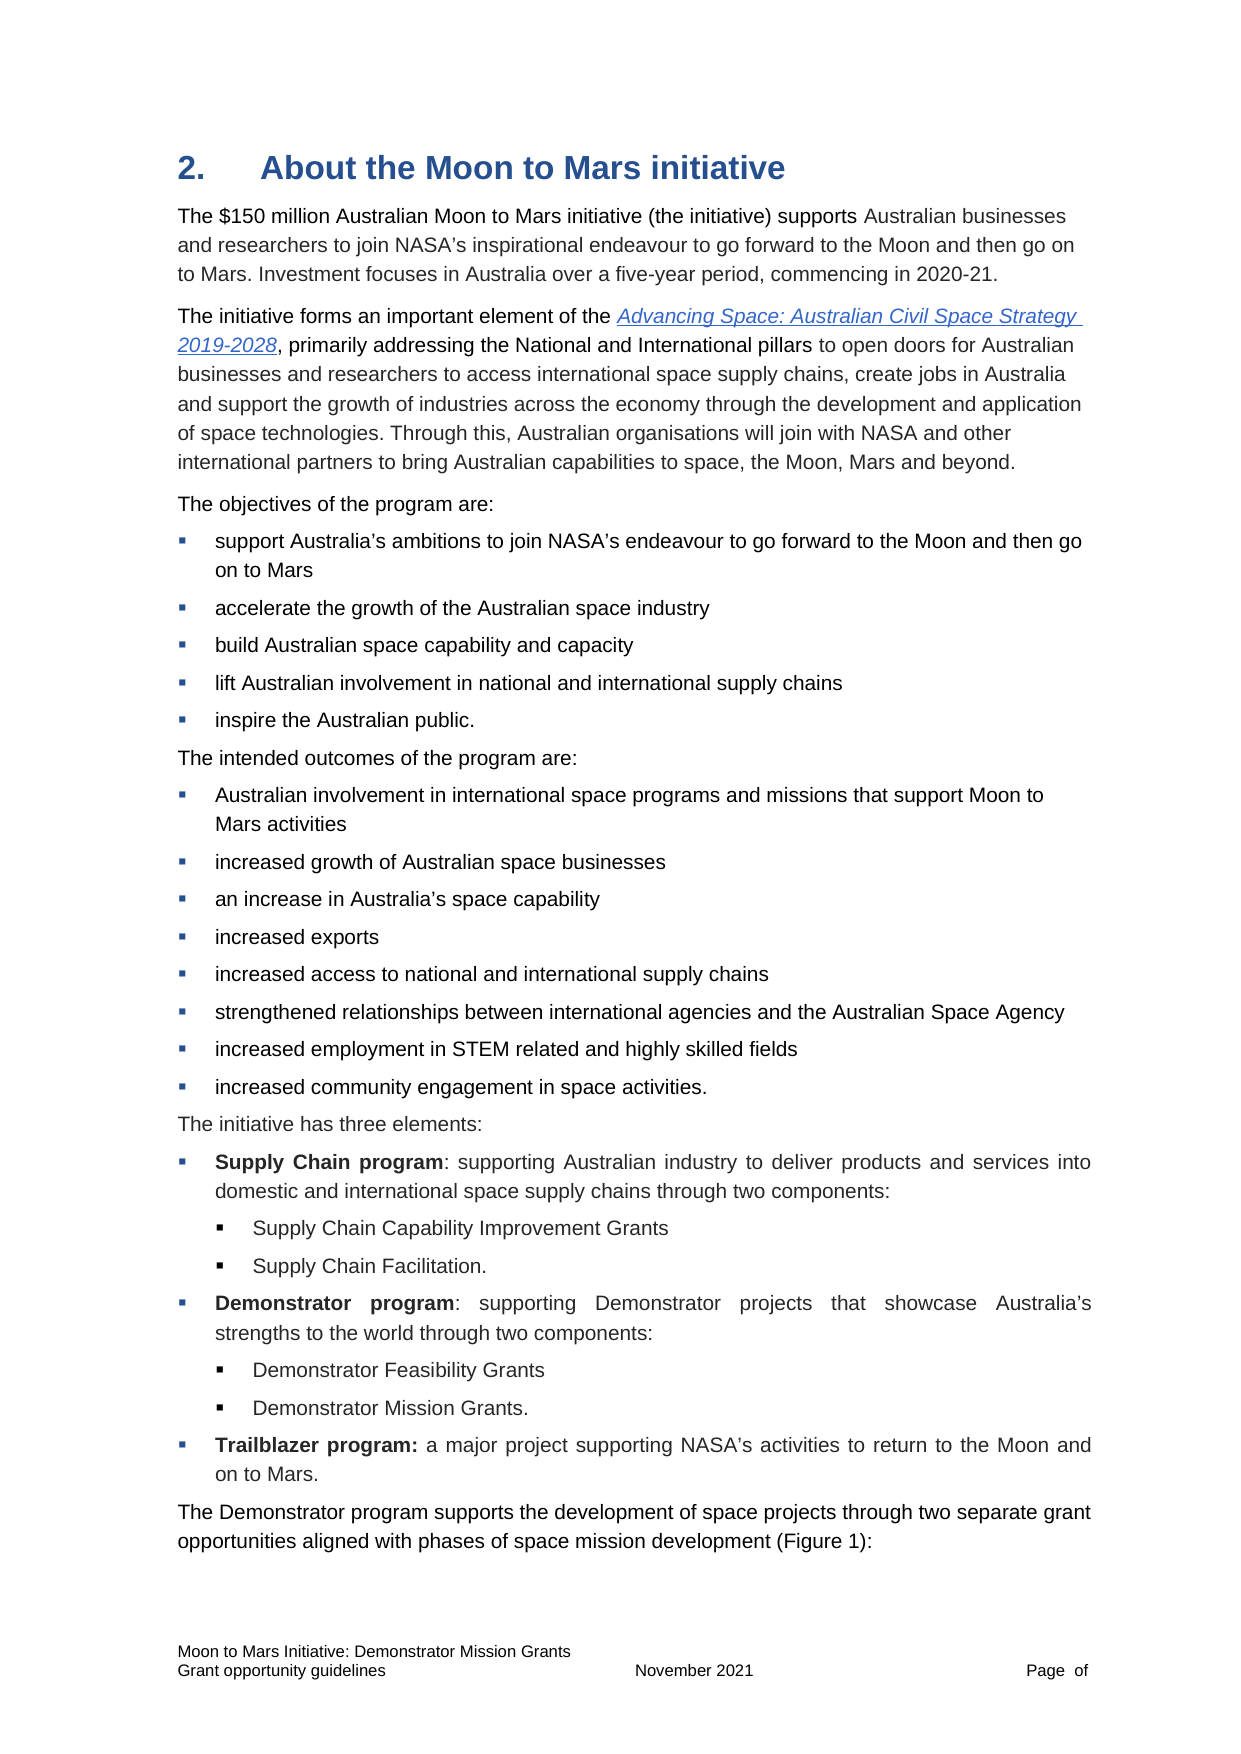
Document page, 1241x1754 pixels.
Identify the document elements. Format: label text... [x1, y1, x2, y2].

list Supply Chain Capability Improvement Grants [215, 1211, 1092, 1240]
list increased growth of Australian space businesses [177, 844, 1092, 874]
text The objectives of the program are: [177, 486, 1092, 515]
list increased exports [177, 919, 1092, 949]
list increased access to national and international supply chains [177, 957, 1092, 986]
list increased employment in STEM related and highly skilled fields [177, 1032, 1092, 1061]
list Demonstrator Feasibility Grants [215, 1353, 1092, 1382]
subtitle About the Moon to Mars initiative [177, 148, 1092, 186]
list inspire the Australian public. [177, 703, 1092, 732]
text The $150 million Australian Moon to Mars initiative (the initiative) supports Australian businesses and researchers to join NASA’s inspirational endeavour to go forward to the Moon and then go on to Mars. Investment focuses in Australia over a five-year period, commencing in 2020-21. [177, 199, 1092, 286]
list increased community engagement in space activities. [177, 1069, 1092, 1099]
list build Australian space capability and capacity [177, 628, 1092, 657]
text The initiative forms an important element of the Advancing Space: Australian Civil Space Strategy 2019-2028, primarily addressing the National and International pillars to open doors for Australian businesses and researchers to access international space supply chains, create jobs in Australia and support the growth of industries across the economy through the development and application of space technologies. Through this, Australian organisations will join with NASA and other international partners to bring Australian capabilities to space, the Moon, Mars and beyond. [177, 299, 1092, 474]
text The intended outcomes of the program are: [177, 740, 1092, 769]
list Demonstrator Mission Grants. [215, 1390, 1092, 1419]
list Supply Chain program: supporting Australian industry to deliver products and services into domestic and international space supply chains through two components: [177, 1144, 1092, 1203]
list Demonstrator program: supporting Demonstrator projects that showcase Australia’s strengths to the world through two components: [177, 1286, 1092, 1344]
text The Demonstrator program supports the development of space projects through two separate grant opportunities aligned with phases of space mission development (Figure 1): [177, 1494, 1092, 1553]
list Trailblazer program: a major project supporting NASA’s activities to return to the Moon and on to Mars. [177, 1428, 1092, 1486]
list accelerate the growth of the Australian space industry [177, 590, 1092, 619]
list The initiative has three elements: [177, 1107, 1092, 1136]
list strengthened relationships between international agencies and the Australian Space Agency [177, 994, 1092, 1024]
list Supply Chain Facilitation. [215, 1249, 1092, 1278]
list an increase in Australia’s space capability [177, 882, 1092, 911]
list Australian involvement in international space programs and missions that support Moon to Mars activities [177, 778, 1092, 836]
list lift Australian involvement in national and international supply chains [177, 665, 1092, 694]
list support Australia’s ambitions to join NASA’s endeavour to go forward to the Moon and then go on to Mars [177, 524, 1092, 582]
